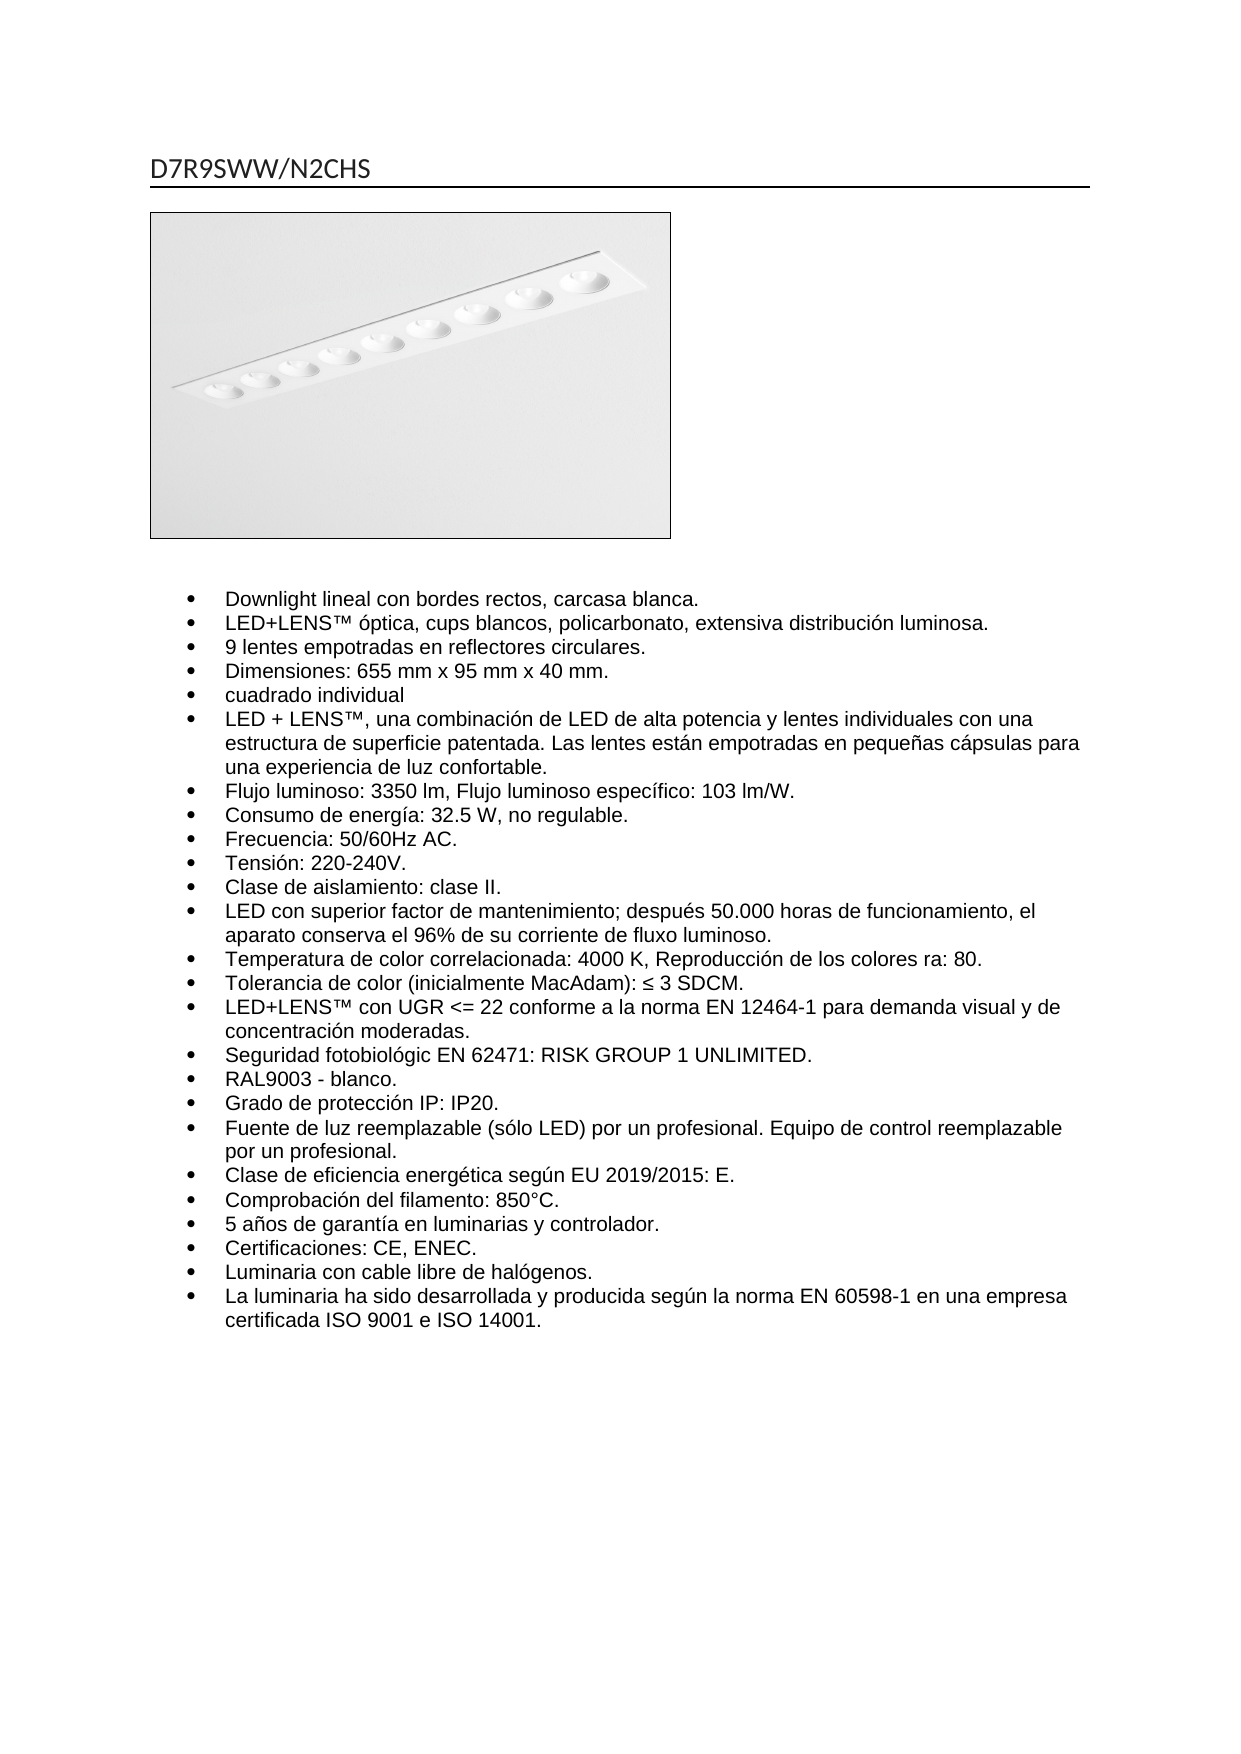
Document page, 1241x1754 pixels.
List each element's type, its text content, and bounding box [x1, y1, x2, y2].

list Clase de aislamiento: clase II. [187, 875, 1090, 899]
picture [151, 213, 670, 538]
list Certificaciones: CE, ENEC. [187, 1236, 1090, 1259]
list Tensión: 220-240V. [187, 851, 1090, 875]
list La luminaria ha sido desarrollada y producida según la norma EN 60598-1 en una empresa certificada ISO 9001 e ISO 14001. [187, 1284, 1090, 1332]
list LED con superior factor de mantenimiento; después 50.000 horas de funcionamiento, el aparato conserva el 96% de su corriente de fluxo luminoso. [187, 899, 1090, 947]
list Luminaria con cable libre de halógenos. [187, 1259, 1090, 1284]
list Seguridad fotobiológic EN 62471: RISK GROUP 1 UNLIMITED. [187, 1043, 1090, 1067]
list LED + LENS™, una combinación de LED de alta potencia y lentes individuales con una estructura de superficie patentada. Las lentes están empotradas en pequeñas cápsulas para una experiencia de luz confortable. [187, 707, 1090, 779]
list Frecuencia: 50/60Hz AC. [187, 827, 1090, 851]
list Grado de protección IP: IP20. [187, 1091, 1090, 1115]
list RAL9003 - blanco. [187, 1067, 1090, 1091]
list Flujo luminoso: 3350 lm, Flujo luminoso específico: 103 lm/W. [187, 779, 1090, 803]
list Temperatura de color correlacionada: 4000 K, Reproducción de los colores ra: 80. [187, 947, 1090, 971]
list Consumo de energía: 32.5 W, no regulable. [187, 803, 1090, 827]
list Fuente de luz reemplazable (sólo LED) por un profesional. Equipo de control reemplazable por un profesional. [187, 1115, 1090, 1163]
list 9 lentes empotradas en reflectores circulares. [187, 634, 1090, 658]
list Downlight lineal con bordes rectos, carcasa blanca. [187, 586, 1090, 610]
text D7R9SWW/N2CHS [150, 150, 1090, 186]
list Comprobación del filamento: 850°C. [187, 1187, 1090, 1211]
list LED+LENS™ óptica, cups blancos, policarbonato, extensiva distribución luminosa. [187, 610, 1090, 634]
list cuadrado individual [187, 683, 1090, 707]
list Dimensiones: 655 mm x 95 mm x 40 mm. [187, 658, 1090, 683]
list Clase de eficiencia energética según EU 2019/2015: E. [187, 1163, 1090, 1187]
list 5 años de garantía en luminarias y controlador. [187, 1211, 1090, 1236]
list Tolerancia de color (inicialmente MacAdam): ≤ 3 SDCM. [187, 971, 1090, 995]
list LED+LENS™ con UGR <= 22 conforme a la norma EN 12464-1 para demanda visual y de concentración moderadas. [187, 995, 1090, 1043]
